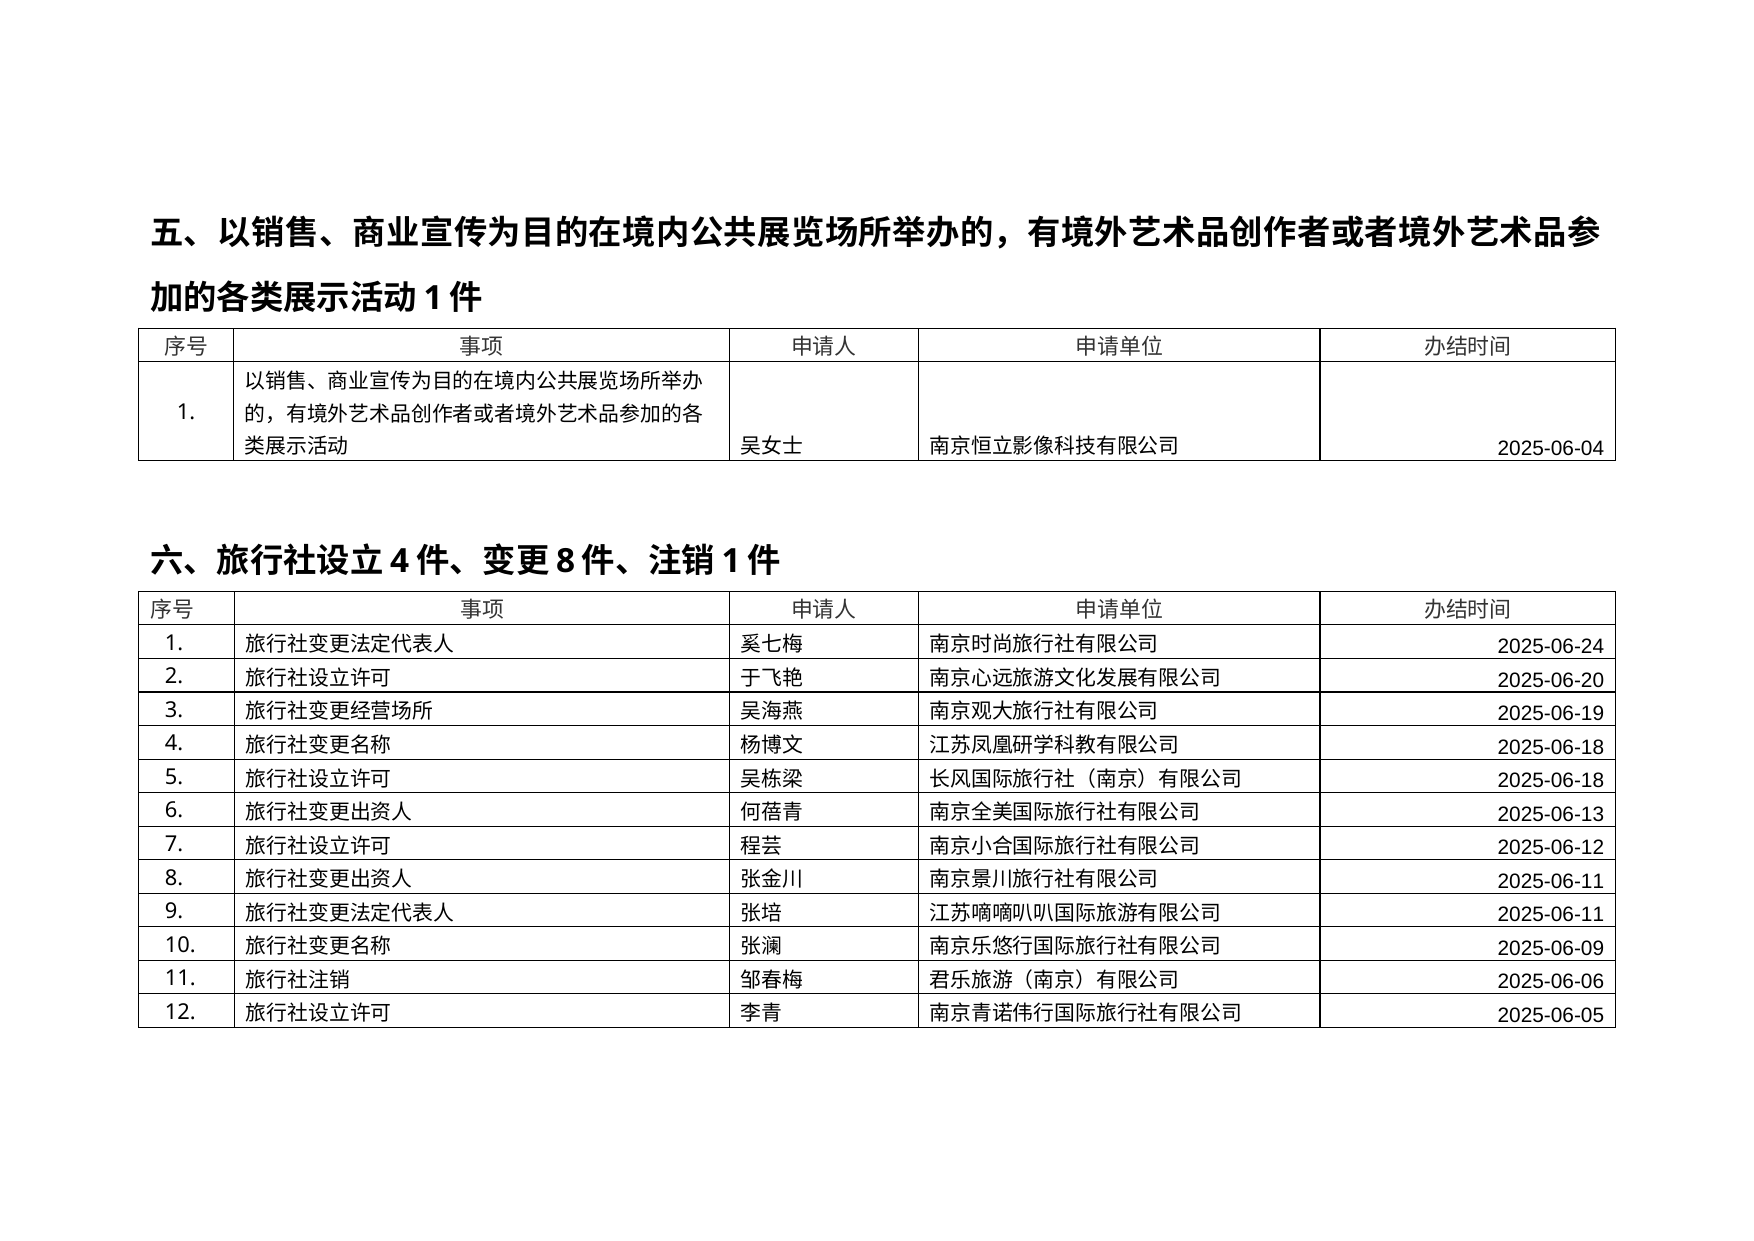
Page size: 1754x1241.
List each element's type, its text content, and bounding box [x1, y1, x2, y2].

table_header 办结时间 [1321, 329, 1615, 361]
table_cell 旅行社变更经营场所 [235, 693, 729, 725]
table_cell [139, 726, 234, 758]
table_cell 长风国际旅行社（南京）有限公司 [919, 760, 1319, 792]
table_cell 2025-06-12 [1321, 827, 1615, 859]
table_cell 2025-06-05 [1321, 994, 1615, 1027]
list 五、以销售、商业宣传为目的在境内公共展览场所举办的，有境外艺术品创作者或者境外艺术品参加的各类展示活动1件 [150, 198, 1604, 328]
table_cell 旅行社变更法定代表人 [235, 894, 729, 926]
table_cell 南京乐悠行国际旅行社有限公司 [919, 927, 1319, 960]
table_cell 2025-06-09 [1321, 927, 1615, 960]
table_cell [139, 827, 234, 859]
table_cell [139, 760, 234, 792]
table_cell 江苏嘀嘀叭叭国际旅游有限公司 [919, 894, 1319, 926]
table_cell 杨博文 [730, 726, 918, 758]
table_header 申请人 [730, 592, 918, 624]
table_cell [139, 894, 234, 926]
table_cell [139, 659, 234, 691]
table_cell 于飞艳 [730, 659, 918, 691]
table_cell [139, 927, 234, 960]
table_header 申请单位 [919, 592, 1319, 624]
table_cell 2025-06-11 [1321, 860, 1615, 893]
table_cell [139, 961, 234, 993]
table_header 序号 [139, 592, 234, 624]
table_cell 旅行社变更名称 [235, 726, 729, 758]
table_cell 南京时尚旅行社有限公司 [919, 625, 1319, 658]
table_header 申请单位 [919, 329, 1319, 361]
table_cell 吴海燕 [730, 693, 918, 725]
table_cell 2025-06-06 [1321, 961, 1615, 993]
table_header 办结时间 [1321, 592, 1615, 624]
table_cell 旅行社注销 [235, 961, 729, 993]
table_cell 旅行社变更名称 [235, 927, 729, 960]
table_cell 君乐旅游（南京）有限公司 [919, 961, 1319, 993]
table_cell 旅行社变更法定代表人 [235, 625, 729, 658]
table_cell 李青 [730, 994, 918, 1027]
list 六、旅行社设立4件、变更8件、注销1件 [150, 526, 1604, 591]
table_cell 旅行社设立许可 [235, 760, 729, 792]
table_cell [139, 860, 234, 893]
table_cell 南京全美国际旅行社有限公司 [919, 793, 1319, 826]
table_cell 江苏凤凰研学科教有限公司 [919, 726, 1319, 758]
table_cell 2025-06-04 [1321, 362, 1615, 460]
table_cell 2025-06-20 [1321, 659, 1615, 691]
table_header 事项 [235, 592, 729, 624]
table_cell 张培 [730, 894, 918, 926]
table_cell [139, 994, 234, 1027]
table_cell 旅行社设立许可 [235, 994, 729, 1027]
table_cell 南京心远旅游文化发展有限公司 [919, 659, 1319, 691]
table_cell 以销售、商业宣传为目的在境内公共展览场所举办的，有境外艺术品创作者或者境外艺术品参加的各类展示活动 [234, 362, 729, 460]
table_cell 2025-06-11 [1321, 894, 1615, 926]
table_cell 旅行社变更出资人 [235, 860, 729, 893]
table_cell 旅行社设立许可 [235, 659, 729, 691]
table_cell 邹春梅 [730, 961, 918, 993]
table_cell 南京青诺伟行国际旅行社有限公司 [919, 994, 1319, 1027]
table_cell 吴女士 [730, 362, 918, 460]
table_cell 南京恒立影像科技有限公司 [919, 362, 1319, 460]
table_cell 南京小合国际旅行社有限公司 [919, 827, 1319, 859]
table_cell 张澜 [730, 927, 918, 960]
table_header 序号 [139, 329, 233, 361]
table_header 申请人 [730, 329, 918, 361]
table_cell 张金川 [730, 860, 918, 893]
table_cell 1. [139, 362, 233, 460]
table_header 事项 [234, 329, 729, 361]
table_cell 2025-06-18 [1321, 760, 1615, 792]
table_cell 奚七梅 [730, 625, 918, 658]
table_cell 南京景川旅行社有限公司 [919, 860, 1319, 893]
table_cell 2025-06-13 [1321, 793, 1615, 826]
table_cell [139, 625, 234, 658]
table_cell 南京观大旅行社有限公司 [919, 693, 1319, 725]
table_cell 2025-06-18 [1321, 726, 1615, 758]
table_cell 2025-06-24 [1321, 625, 1615, 658]
table_cell 吴栋梁 [730, 760, 918, 792]
table_cell 何蓓青 [730, 793, 918, 826]
table_cell 旅行社变更出资人 [235, 793, 729, 826]
table_cell 旅行社设立许可 [235, 827, 729, 859]
table_cell [139, 793, 234, 826]
table_cell [139, 693, 234, 725]
table_cell 2025-06-19 [1321, 693, 1615, 725]
table_cell 程芸 [730, 827, 918, 859]
